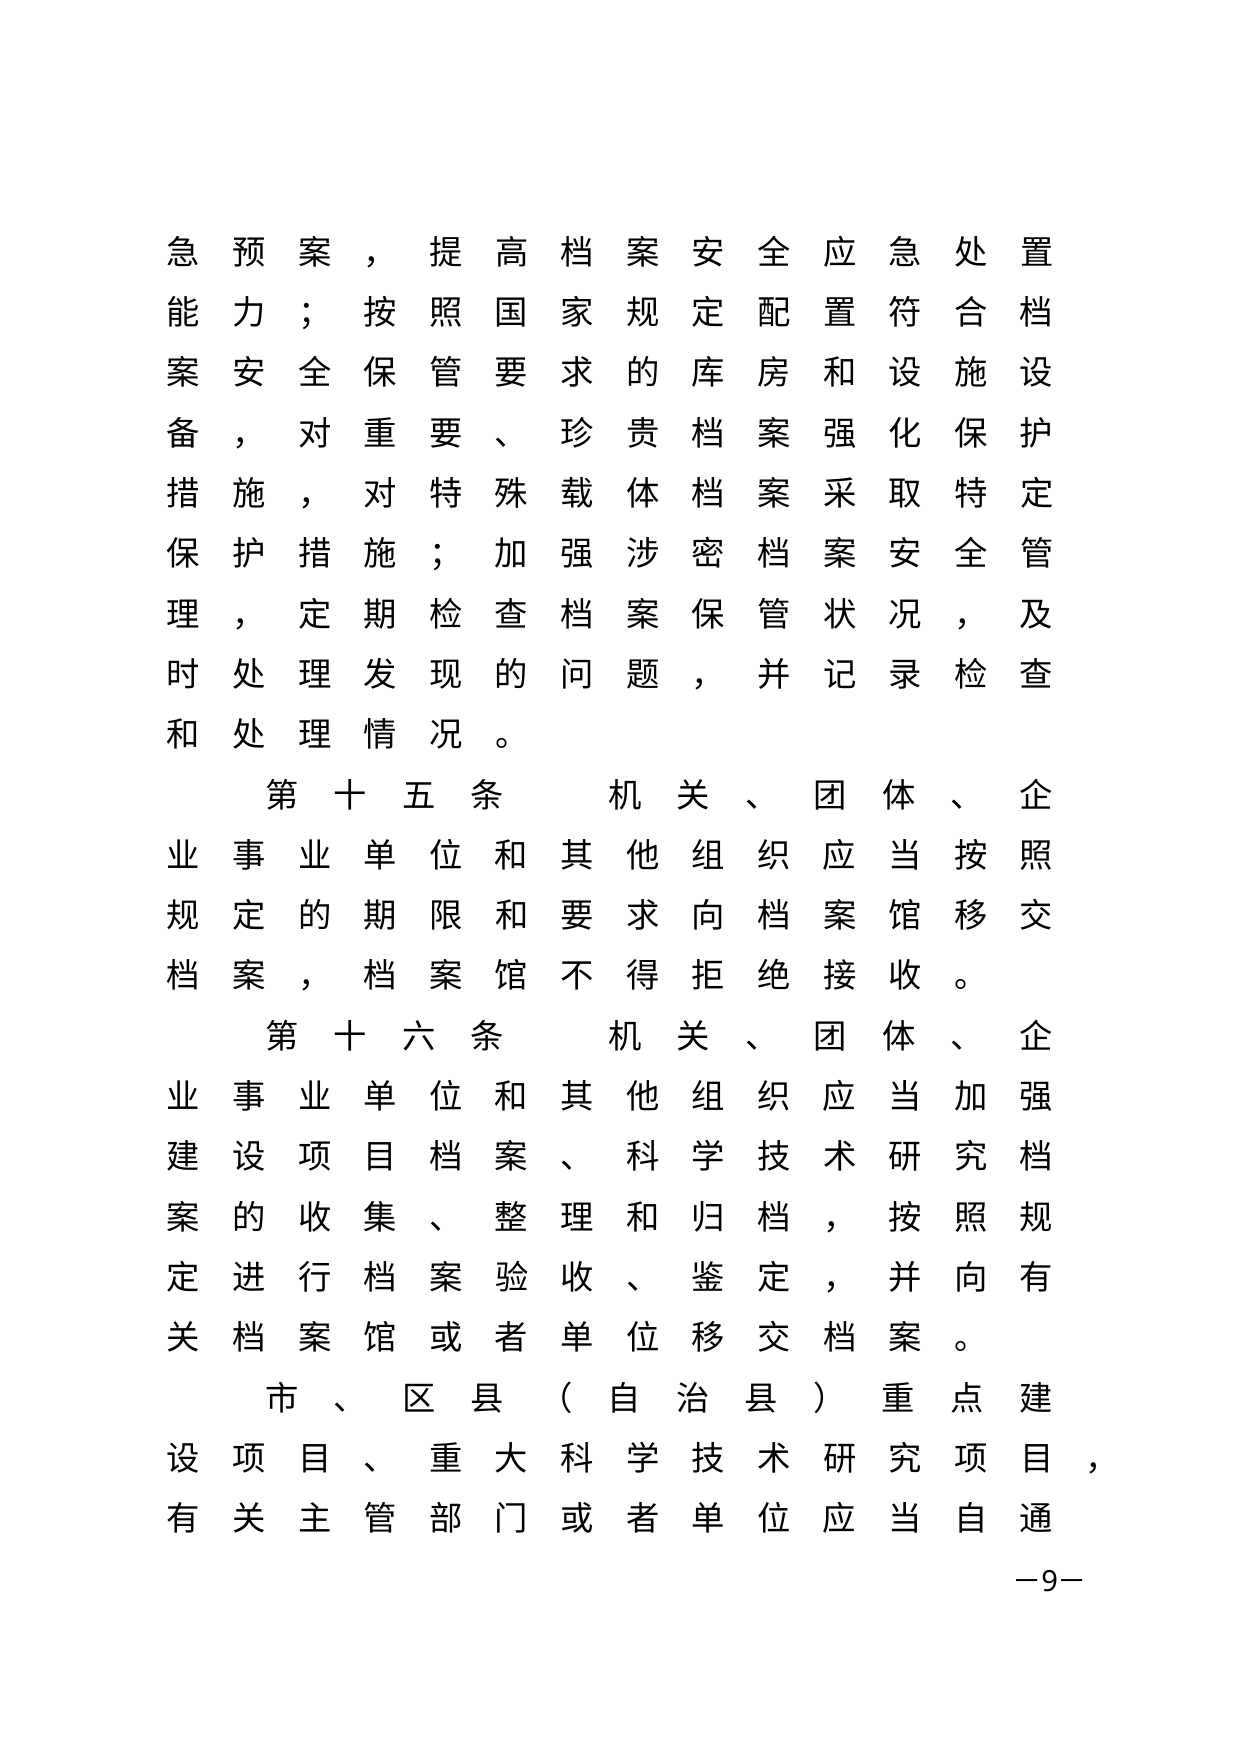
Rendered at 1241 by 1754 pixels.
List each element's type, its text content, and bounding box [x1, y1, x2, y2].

text 市、区县（自治县）重点建设项目、重大科学技术研究项目，有关主管部门或者单位应当自通过验收、鉴定之日起六个月内，将档案管理情况向同级档案主管部门报告。 [167, 1365, 1085, 1546]
text 第十六条 机关、团体、企业事业单位和其他组织应当加强建设项目档案、科学技术研究档案的收集、整理和归档，按照规定进行档案验收、鉴定，并向有关档案馆或者单位移交档案。 [167, 1003, 1085, 1365]
text 第十五条 机关、团体、企业事业单位和其他组织应当按照规定的期限和要求向档案馆移交档案，档案馆不得拒绝接收。 [167, 762, 1085, 1003]
